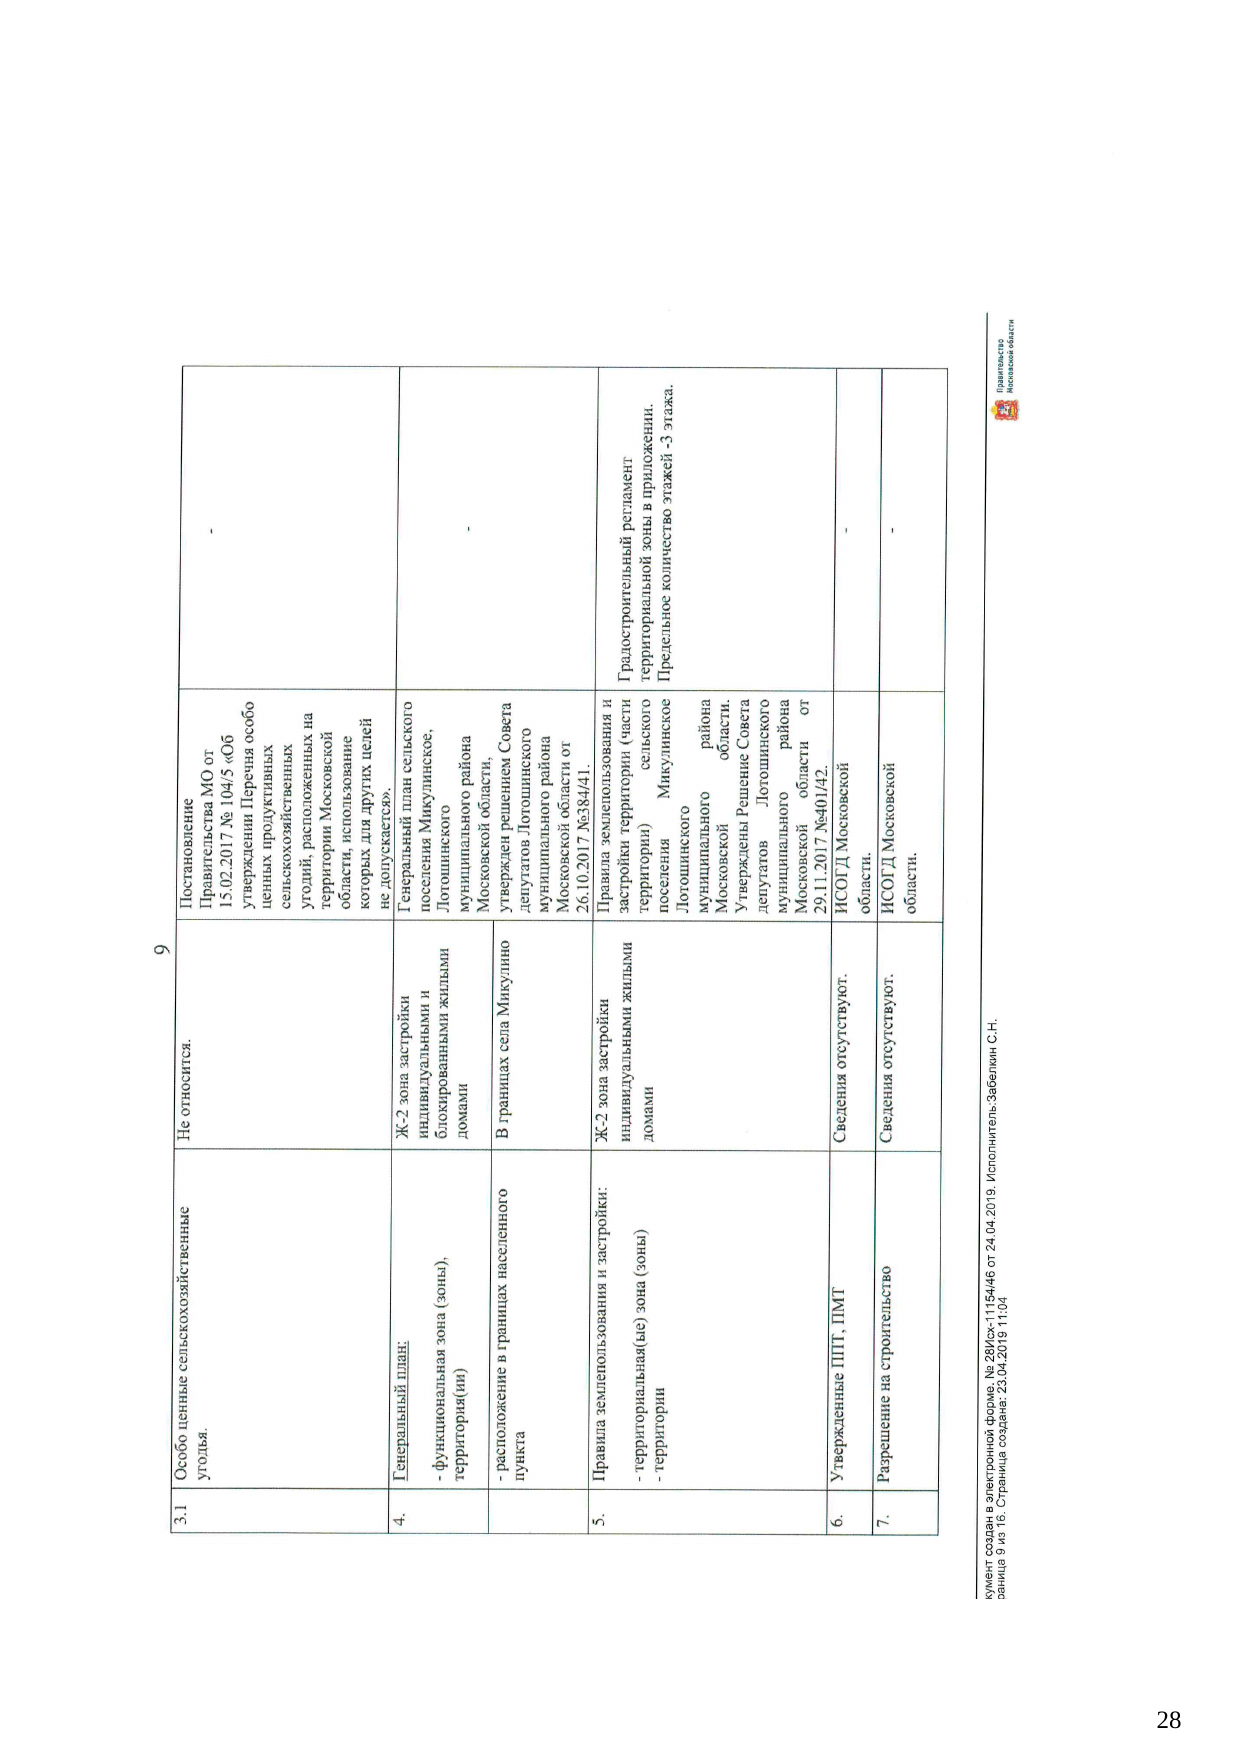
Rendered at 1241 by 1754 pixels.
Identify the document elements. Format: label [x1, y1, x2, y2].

picture [103, 88, 1182, 1614]
